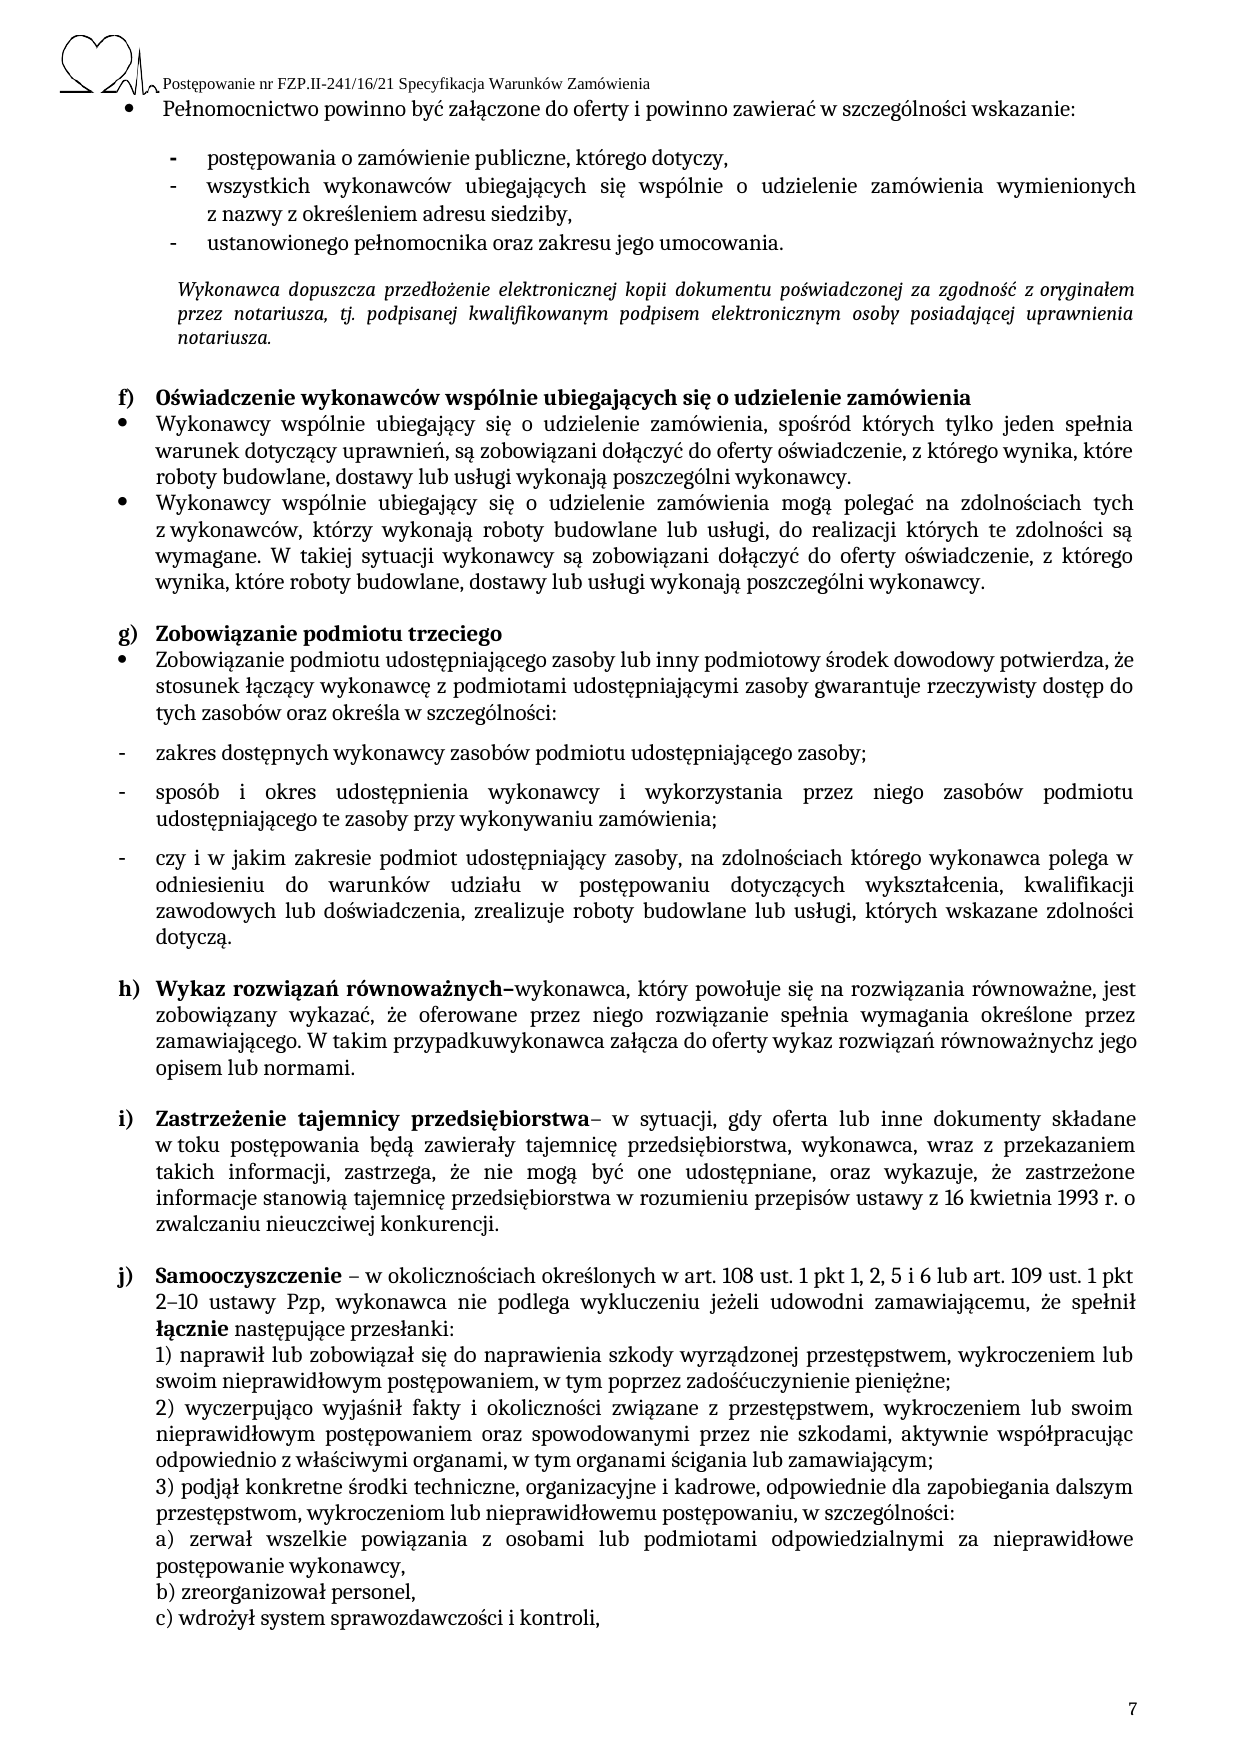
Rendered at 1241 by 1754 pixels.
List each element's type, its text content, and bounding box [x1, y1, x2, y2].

text 2) wyczerpująco wyjaśnił fakty i okoliczności związane z przestępstwem, wykroczeniem lub swoim nieprawidłowym postępowaniem oraz spowodowanymi przez nie szkodami, aktywnie współpracując odpowiednio z właściwymi organami, w tym organami ścigania lub zamawiającym; [156, 1394, 1135, 1473]
list czy i w jakim zakresie podmiot udostępniający zasoby, na zdolnościach którego wykonawca polega w odniesieniu do warunków udziału w postępowaniu dotyczących wykształcenia, kwalifikacji zawodowych lub doświadczenia, zrealizuje roboty budowlane lub usługi, których wskazane zdolności dotyczą. [118, 844, 1135, 950]
list Oświadczenie wykonawców wspólnie ubiegających się o udzielenie zamówienia [118, 385, 1148, 411]
list zakres dostępnych wykonawcy zasobów podmiotu udostępniającego zasoby; [118, 738, 1135, 766]
text c) wdrożył system sprawozdawczości i kontroli, [156, 1605, 1135, 1632]
list Zobowiązanie podmiotu udostępniającego zasoby lub inny podmiotowy środek dowodowy potwierdza, że stosunek łączący wykonawcę z podmiotami udostępniającymi zasoby gwarantuje rzeczywisty dostęp do tych zasobów oraz określa w szczególności: [118, 647, 1135, 726]
text a) zerwał wszelkie powiązania z osobami lub podmiotami odpowiedzialnymi za nieprawidłowe postępowanie wykonawcy, [156, 1526, 1135, 1579]
list Wykaz rozwiązań równoważnych–wykonawca, który powołuje się na rozwiązania równoważne, jest zobowiązany wykazać, że oferowane przez niego rozwiązanie spełnia wymagania określone przez zamawiającego. W takim przypadkuwykonawca załącza do oferty wykaz rozwiązań równoważnychz jego opisem lub normami. [118, 975, 1137, 1081]
text Wykonawca dopuszcza przedłożenie elektronicznej kopii dokumentu poświadczonej za zgodność z oryginałem przez notariusza, tj. podpisanej kwalifikowanym podpisem elektronicznym osoby posiadającej uprawnienia notariusza. [177, 278, 1135, 350]
text 1) naprawił lub zobowiązał się do naprawienia szkody wyrządzonej przestępstwem, wykroczeniem lub swoim nieprawidłowym postępowaniem, w tym poprzez zadośćuczynienie pieniężne; [156, 1342, 1135, 1394]
list wszystkich wykonawców ubiegających się wspólnie o udzielenie zamówienia wymienionych z nazwy z określeniem adresu siedziby, [169, 172, 1137, 227]
list Zastrzeżenie tajemnicy przedsiębiorstwa– w sytuacji, gdy oferta lub inne dokumenty składane w toku postępowania będą zawierały tajemnicę przedsiębiorstwa, wykonawca, wraz z przekazaniem takich informacji, zastrzega, że nie mogą być one udostępniane, oraz wykazuje, że zastrzeżone informacje stanowią tajemnicę przedsiębiorstwa w rozumieniu przepisów ustawy z 16 kwietnia 1993 r. o zwalczaniu nieuczciwej konkurencji. [118, 1106, 1137, 1238]
list postępowania o zamówienie publiczne, którego dotyczy, [169, 144, 1137, 171]
list sposób i okres udostępnienia wykonawcy i wykorzystania przez niego zasobów podmiotu udostępniającego te zasoby przy wykonywaniu zamówienia; [118, 778, 1135, 832]
list ustanowionego pełnomocnika oraz zakresu jego umocowania. [169, 228, 1137, 256]
list Wykonawcy wspólnie ubiegający się o udzielenie zamówienia mogą polegać na zdolnościach tych z wykonawców, którzy wykonają roboty budowlane lub usługi, do realizacji których te zdolności są wymagane. W takiej sytuacji wykonawcy są zobowiązani dołączyć do oferty oświadczenie, z którego wynika, które roboty budowlane, dostawy lub usługi wykonają poszczególni wykonawcy. [118, 490, 1135, 596]
text 3) podjął konkretne środki techniczne, organizacyjne i kadrowe, odpowiednie dla zapobiegania dalszym przestępstwom, wykroczeniom lub nieprawidłowemu postępowaniu, w szczególności: [156, 1473, 1135, 1526]
list Pełnomocnictwo powinno być załączone do oferty i powinno zawierać w szczególności wskazanie: [125, 93, 1137, 122]
list Wykonawcy wspólnie ubiegający się o udzielenie zamówienia, spośród których tylko jeden spełnia warunek dotyczący uprawnień, są zobowiązani dołączyć do oferty oświadczenie, z którego wynika, które roboty budowlane, dostawy lub usługi wykonają poszczególni wykonawcy. [118, 411, 1135, 490]
text b) zreorganizował personel, [156, 1579, 1135, 1605]
list Samooczyszczenie – w okolicznościach określonych w art. 108 ust. 1 pkt 1, 2, 5 i 6 lub art. 109 ust. 1 pkt 2–10 ustawy Pzp, wykonawca nie podlega wykluczeniu jeżeli udowodni zamawiającemu, że spełnił łącznie następujące przesłanki: [118, 1263, 1137, 1342]
list Zobowiązanie podmiotu trzeciego [118, 621, 1148, 647]
